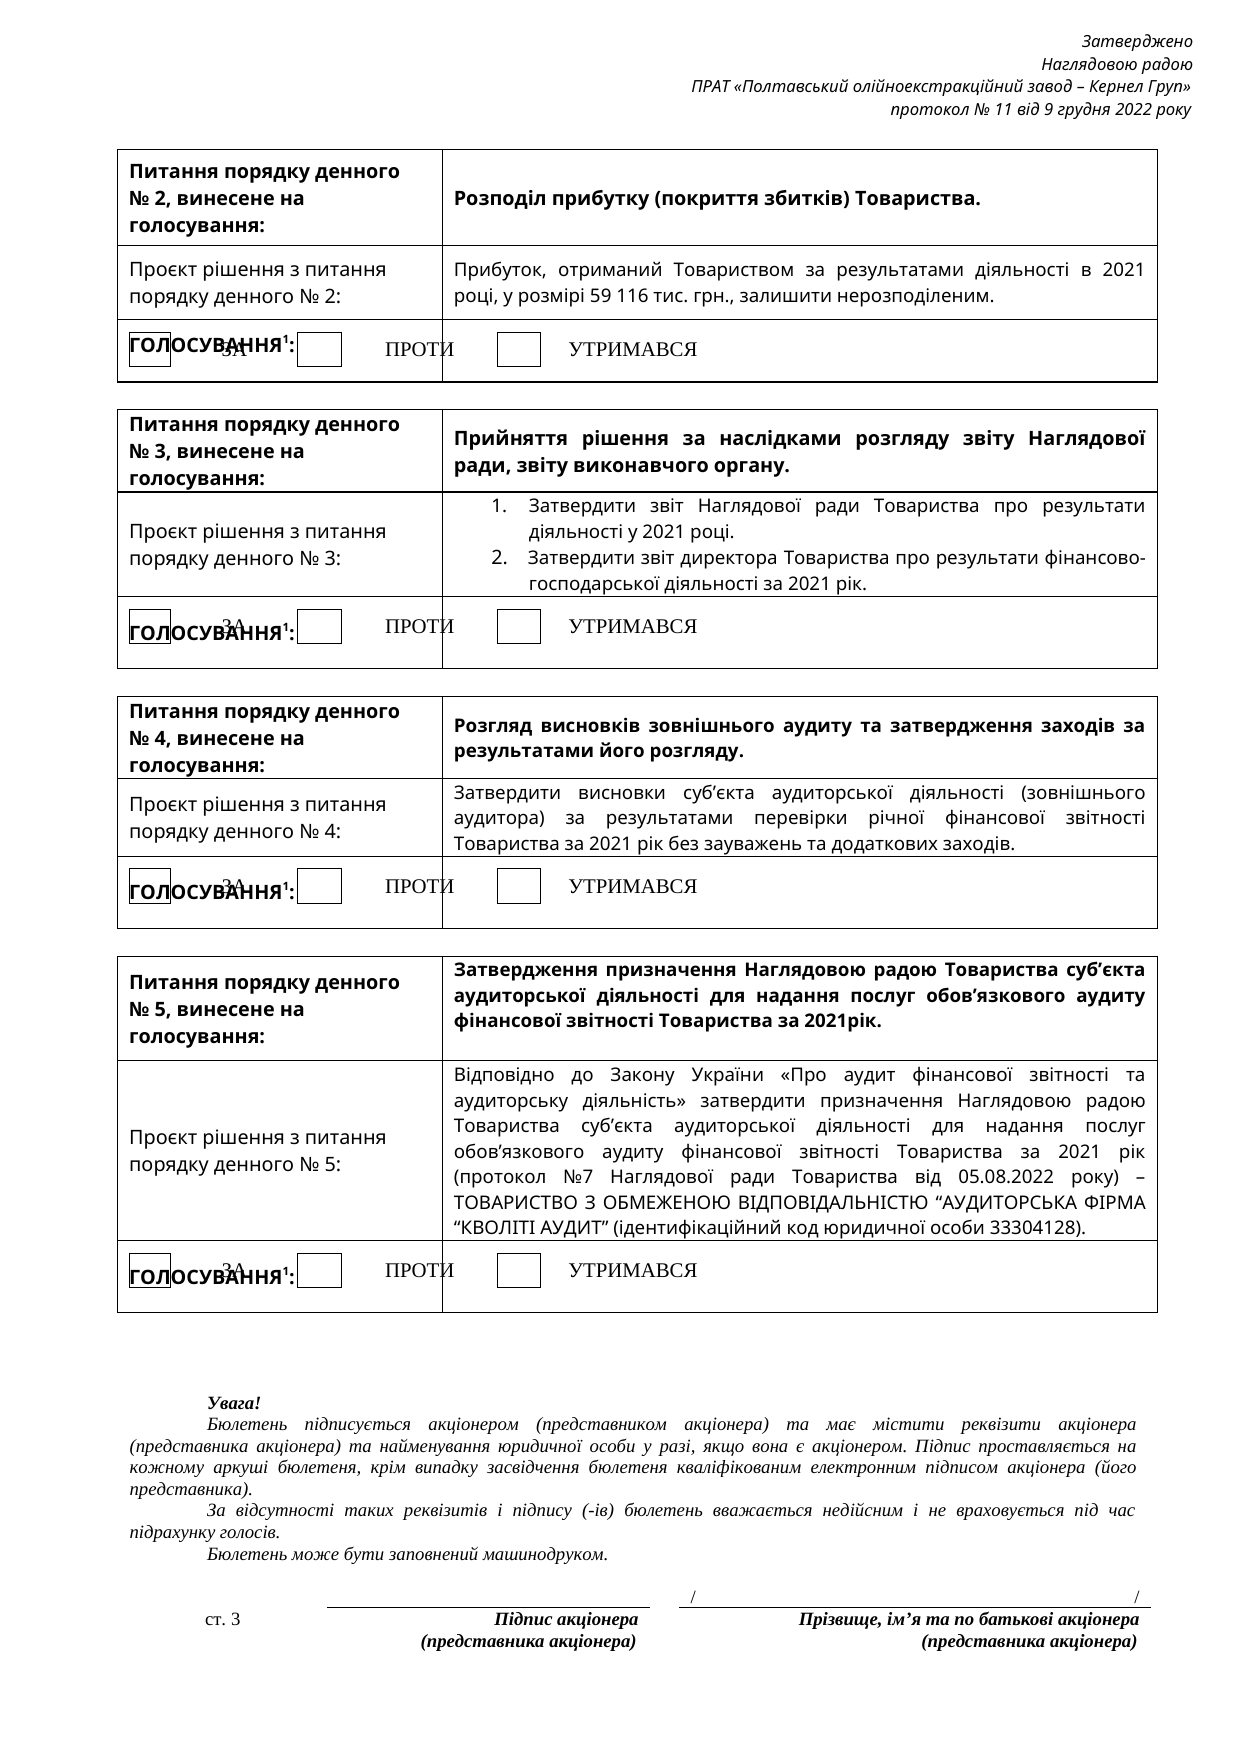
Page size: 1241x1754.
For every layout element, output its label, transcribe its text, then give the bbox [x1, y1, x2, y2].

table_cell [443, 320, 1157, 381]
table_cell [443, 1241, 1157, 1312]
table_header Питання порядку денного № 4, винесене на голосування: [118, 697, 442, 778]
table_cell Проєкт рішення з питання порядку денного № 2: [118, 246, 442, 319]
table_header Питання порядку денного № 3, винесене на голосування: [118, 410, 442, 491]
table_header Питання порядку денного № 2, винесене на голосування: [118, 150, 442, 244]
table_cell ГОЛОСУВАННЯ1: [118, 1241, 442, 1312]
table_cell Проєкт рішення з питання порядку денного № 3: [118, 493, 442, 596]
table_cell ГОЛОСУВАННЯ1: [118, 320, 442, 381]
table_cell [443, 857, 1157, 928]
table_header Питання порядку денного № 5, винесене на голосування: [118, 957, 442, 1060]
table_cell Проєкт рішення з питання порядку денного № 5: [118, 1061, 442, 1240]
table_header Розгляд висновків зовнішнього аудиту та затвердження заходів за результатами його розгляду. [443, 697, 1157, 778]
table_cell Затвердити звіт Наглядової ради Товариства про результати діяльності у 2021 році. Затвердити звіт директора Товариства про результати фінансово-господарської діяльності за 2021 рік. [443, 493, 1157, 596]
table_cell Проєкт рішення з питання порядку денного № 4: [118, 779, 442, 856]
table_cell ГОЛОСУВАННЯ1: [118, 597, 442, 668]
table_header Прийняття рішення за наслідками розгляду звіту Наглядової ради, звіту виконавчого органу. [443, 410, 1157, 491]
table_cell Прибуток, отриманий Товариством за результатами діяльності в 2021 році, у розмірі 59 116 тис. грн., залишити нерозподіленим. [443, 246, 1157, 319]
table_header Розподіл прибутку (покриття збитків) Товариства. [443, 150, 1157, 244]
table_cell [443, 597, 1157, 668]
table_cell Відповідно до Закону України «Про аудит фінансової звітності та аудиторську діяльність» затвердити призначення Наглядовою радою Товариства суб’єкта аудиторської діяльності для надання послуг обов’язкового аудиту фінансової звітності Товариства за 2021 рік (протокол №7 Наглядової ради Товариства від 05.08.2022 року) – ТОВАРИСТВО З ОБМЕЖЕНОЮ ВІДПОВІДАЛЬНІСТЮ “АУДИТОРСЬКА ФІРМА “КВОЛІТІ АУДИТ” (ідентифікаційний код юридичної особи 33304128). [443, 1061, 1157, 1240]
table_header Затвердження призначення Наглядовою радою Товариства суб’єкта аудиторської діяльності для надання послуг обов’язкового аудиту фінансової звітності Товариства за 2021рік. [443, 957, 1157, 1060]
table_cell ГОЛОСУВАННЯ1: [118, 857, 442, 928]
table_cell Затвердити висновки суб’єкта аудиторської діяльності (зовнішнього аудитора) за результатами перевірки річної фінансової звітності Товариства за 2021 рік без зауважень та додаткових заходів. [443, 779, 1157, 856]
